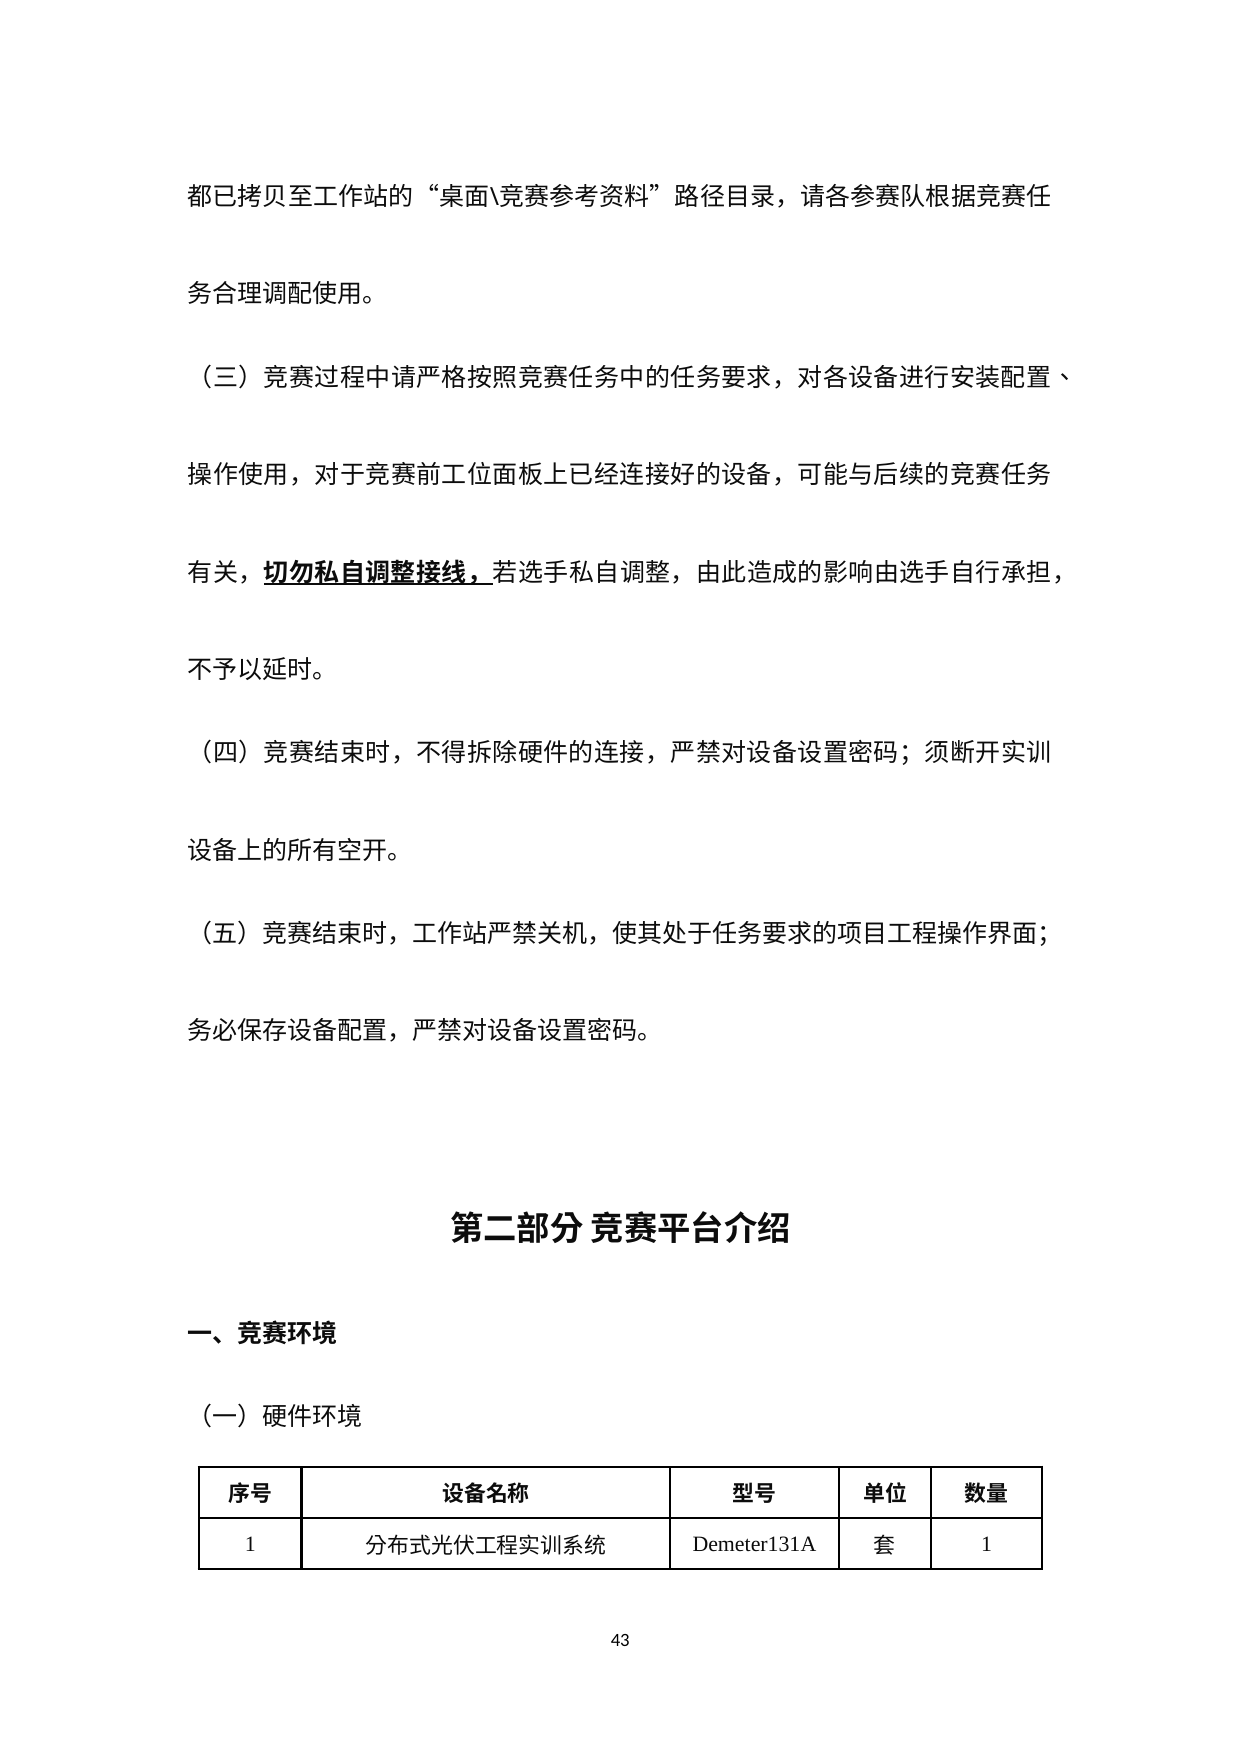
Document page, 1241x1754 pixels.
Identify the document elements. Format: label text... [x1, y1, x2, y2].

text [187, 162, 1053, 324]
table_cell 套 [840, 1519, 930, 1568]
text （四）竞赛结束时，不得拆除硬件的连接，严禁对设备设置密码；须断开实训设备上的所有空开。 [187, 718, 1053, 881]
text （三）竞赛过程中请严格按照竞赛任务中的任务要求，对各设备进行安装配置、操作使用，对于竞赛前工位面板上已经连接好的设备，可能与后续的竞赛任务有关，切勿私自调整接线，若选手私自调整，由此造成的影响由选手自行承担，不予以延时。 [187, 343, 1053, 700]
table_cell 分布式光伏工程实训系统 [303, 1519, 669, 1568]
text （一）硬件环境 [187, 1382, 1053, 1447]
text 第二部分 竞赛平台介绍 [187, 1202, 1053, 1250]
text 一、竞赛环境 [187, 1299, 1053, 1364]
text （五）竞赛结束时，工作站严禁关机，使其处于任务要求的项目工程操作界面；务必保存设备配置，严禁对设备设置密码。 [187, 899, 1053, 1061]
table_header 设备名称 [303, 1468, 669, 1517]
table_cell 1 [200, 1519, 300, 1568]
table_header 型号 [671, 1468, 838, 1517]
table_cell Demeter131A [671, 1519, 838, 1568]
table_cell 1 [932, 1519, 1041, 1568]
table_header 数量 [932, 1468, 1041, 1517]
table_header 单位 [840, 1468, 930, 1517]
table_header 序号 [200, 1468, 300, 1517]
